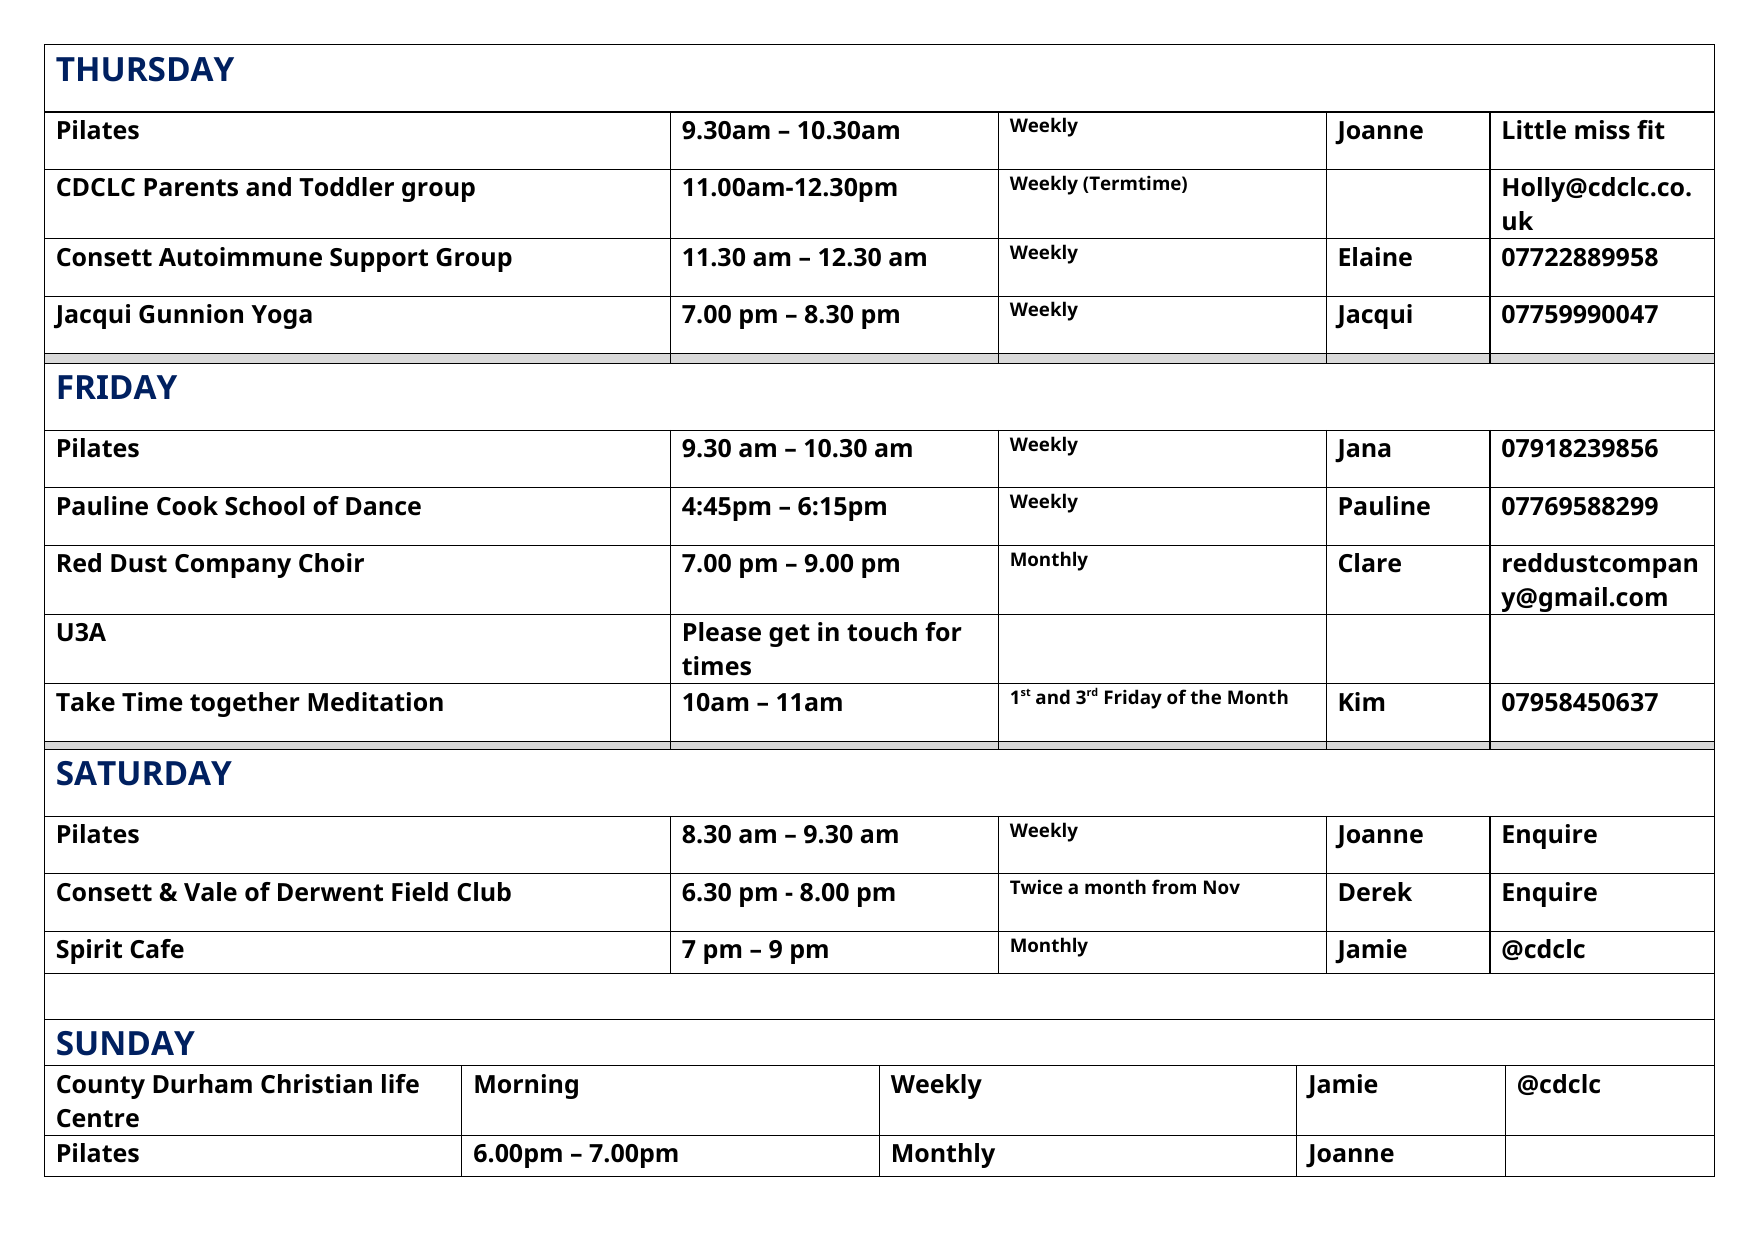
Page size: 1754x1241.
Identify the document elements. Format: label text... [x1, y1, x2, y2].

table_cell [1491, 615, 1714, 683]
table_cell Joanne [1327, 817, 1489, 873]
table_cell [1327, 742, 1489, 749]
table_cell Clare [1327, 546, 1489, 614]
table_cell 6.30 pm - 8.00 pm [671, 874, 998, 931]
table_cell U3A [45, 615, 670, 683]
table_cell Jamie [1297, 1066, 1505, 1134]
table_cell Joanne [1297, 1136, 1505, 1176]
table_cell Morning [462, 1066, 879, 1134]
table_cell 7 pm – 9 pm [671, 932, 998, 972]
table_cell Pilates [45, 431, 670, 487]
table_cell [1506, 1136, 1714, 1176]
table_cell Jana [1327, 431, 1489, 487]
table_cell Joanne [1327, 113, 1489, 169]
table_cell Twice a month from Nov [999, 874, 1326, 931]
table_cell Pauline Cook School of Dance [45, 488, 670, 545]
table_cell Derek [1327, 874, 1489, 931]
table_cell Monthly [999, 932, 1326, 972]
table_cell 07769588299 [1491, 488, 1714, 545]
table_cell Kim [1327, 684, 1489, 741]
table_cell Monthly [880, 1136, 1296, 1176]
table_cell [45, 742, 670, 749]
table_cell [999, 742, 1326, 749]
table_cell Weekly [999, 431, 1326, 487]
table_cell CDCLC Parents and Toddler group [45, 170, 670, 238]
table_cell Monthly [999, 546, 1326, 614]
table_cell [671, 742, 998, 749]
table_cell 07958450637 [1491, 684, 1714, 741]
table_cell [1491, 354, 1714, 363]
table_cell [45, 974, 1714, 1019]
table_cell [671, 354, 998, 363]
table_cell County Durham Christian life Centre [45, 1066, 461, 1134]
table_cell Weekly [999, 113, 1326, 169]
table_cell Red Dust Company Choir [45, 546, 670, 614]
table_cell [1491, 742, 1714, 749]
table_cell 10am – 11am [671, 684, 998, 741]
table_cell Jamie [1327, 932, 1489, 972]
table_cell Weekly [999, 488, 1326, 545]
table_cell Weekly [999, 297, 1326, 353]
table_cell Please get in touch for times [671, 615, 998, 683]
table_cell Weekly (Termtime) [999, 170, 1326, 238]
table_cell [1327, 170, 1489, 238]
table_cell Weekly [999, 239, 1326, 296]
table_cell Weekly [999, 817, 1326, 873]
table_cell Take Time together Meditation [45, 684, 670, 741]
table_cell [45, 354, 670, 363]
table_cell Pauline [1327, 488, 1489, 545]
table_cell Weekly [880, 1066, 1296, 1134]
table_cell THURSDAY [45, 45, 1714, 111]
table_cell Spirit Cafe [45, 932, 670, 972]
table_cell 9.30am – 10.30am [671, 113, 998, 169]
table_cell 9.30 am – 10.30 am [671, 431, 998, 487]
table_cell 1st and 3rd Friday of the Month [999, 684, 1326, 741]
table_cell 07759990047 [1491, 297, 1714, 353]
table_cell 7.00 pm – 8.30 pm [671, 297, 998, 353]
table_cell [1327, 354, 1489, 363]
table_cell Pilates [45, 113, 670, 169]
table_cell Jacqui [1327, 297, 1489, 353]
table_cell Little miss fit [1491, 113, 1714, 169]
table_cell 11.00am-12.30pm [671, 170, 998, 238]
table_cell Pilates [45, 817, 670, 873]
table_cell 11.30 am – 12.30 am [671, 239, 998, 296]
table_cell Enquire [1491, 817, 1714, 873]
table_cell SUNDAY [45, 1020, 1714, 1065]
table_cell SATURDAY [45, 750, 1714, 816]
table_cell Consett Autoimmune Support Group [45, 239, 670, 296]
table_cell Jacqui Gunnion Yoga [45, 297, 670, 353]
table_cell 4:45pm – 6:15pm [671, 488, 998, 545]
table_cell 07918239856 [1491, 431, 1714, 487]
table_cell Consett & Vale of Derwent Field Club [45, 874, 670, 931]
table_cell reddustcompany@gmail.com [1491, 546, 1714, 614]
table_cell @cdclc [1506, 1066, 1714, 1134]
table_cell 6.00pm – 7.00pm [462, 1136, 879, 1176]
table_cell @cdclc [1491, 932, 1714, 972]
table_cell 7.00 pm – 9.00 pm [671, 546, 998, 614]
table_cell Enquire [1491, 874, 1714, 931]
table_cell [999, 615, 1326, 683]
table_cell Holly@cdclc.co.uk [1491, 170, 1714, 238]
table_cell FRIDAY [45, 364, 1714, 430]
table_cell 07722889958 [1491, 239, 1714, 296]
table_cell 8.30 am – 9.30 am [671, 817, 998, 873]
table_cell Pilates [45, 1136, 461, 1176]
table_cell [1327, 615, 1489, 683]
table_cell Elaine [1327, 239, 1489, 296]
table_cell [999, 354, 1326, 363]
